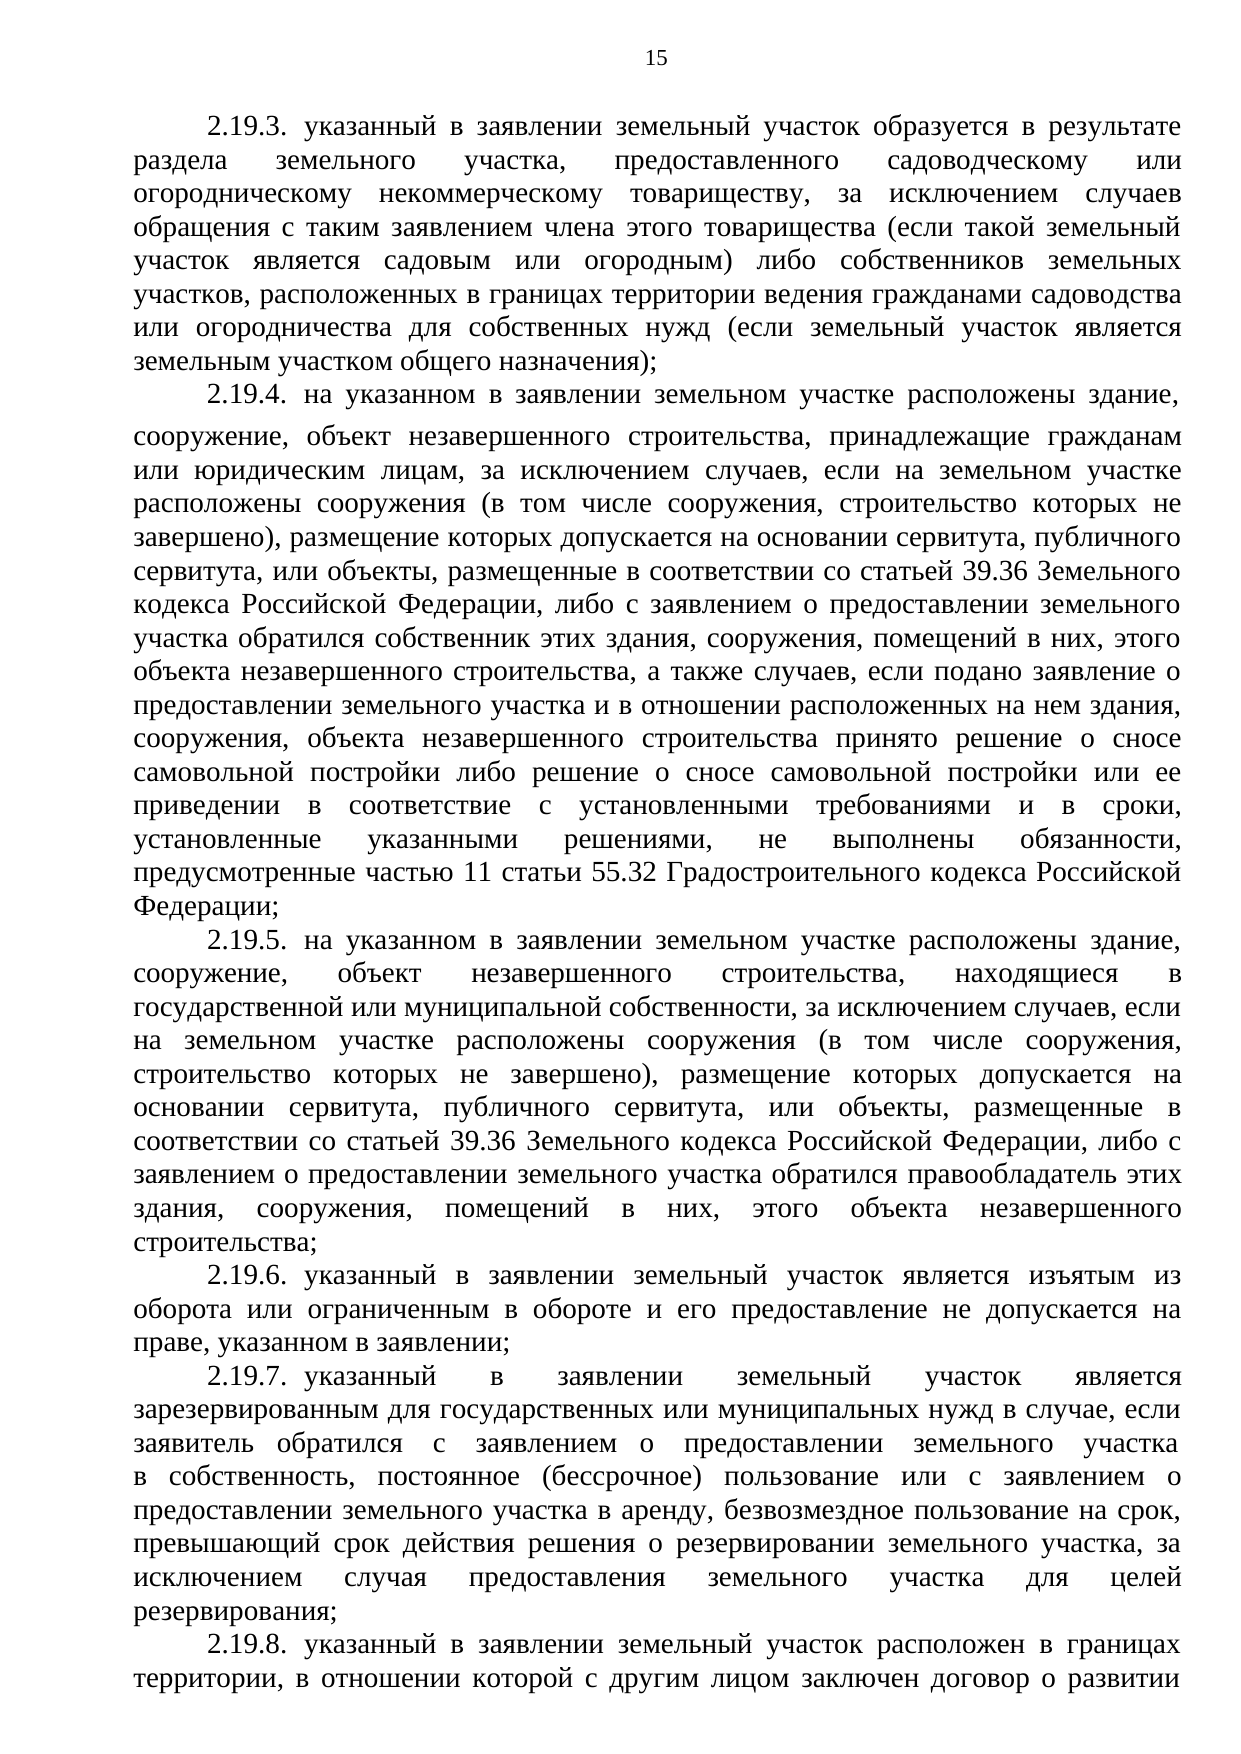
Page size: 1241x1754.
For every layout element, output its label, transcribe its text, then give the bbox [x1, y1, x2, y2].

list указанный в заявлении земельный участок является зарезервированным для государственных или муниципальных нужд в случае, если заявитель обратился с заявлением о предоставлении земельного участка в собственность, постоянное (бессрочное) пользование или с заявлением о предоставлении земельного участка в аренду, безвозмездное пользование на срок, превышающий срок действия решения о резервировании земельного участка, за исключением случая предоставления земельного участка для целей резервирования; [133, 1358, 1182, 1626]
text сооружение, объект незавершенного строительства, принадлежащие гражданам или юридическим лицам, за исключением случаев, если на земельном участке расположены сооружения (в том числе сооружения, строительство которых не завершено), размещение которых допускается на основании сервитута, публичного сервитута, или объекты, размещенные в соответствии со статьей 39.36 Земельного кодекса Российской Федерации, либо с заявлением о предоставлении земельного участка обратился собственник этих здания, сооружения, помещений в них, этого объекта незавершенного строительства, а также случаев, если подано заявление о предоставлении земельного участка и в отношении расположенных на нем здания, сооружения, объекта незавершенного строительства принято решение о сносе самовольной постройки либо решение о сносе самовольной постройки или ее приведении в соответствие с установленными требованиями и в сроки, установленные указанными решениями, не выполнены обязанности, предусмотренные частью 11 статьи 55.32 Градостроительного кодекса Российской Федерации; [133, 418, 1182, 922]
list на указанном в заявлении земельном участке расположены здание, [207, 377, 1198, 410]
list указанный в заявлении земельный участок является изъятым из оборота или ограниченным в обороте и его предоставление не допускается на праве, указанном в заявлении; [133, 1257, 1181, 1358]
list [133, 1626, 1181, 1693]
list на указанном в заявлении земельном участке расположены здание, сооружение, объект незавершенного строительства, находящиеся в государственной или муниципальной собственности, за исключением случаев, если на земельном участке расположены сооружения (в том числе сооружения, строительство которых не завершено), размещение которых допускается на основании сервитута, публичного сервитута, или объекты, размещенные в соответствии со статьей 39.36 Земельного кодекса Российской Федерации, либо с заявлением о предоставлении земельного участка обратился правообладатель этих здания, сооружения, помещений в них, этого объекта незавершенного строительства; [133, 922, 1182, 1257]
list указанный в заявлении земельный участок образуется в результате раздела земельного участка, предоставленного садоводческому или огородническому некоммерческому товариществу, за исключением случаев обращения с таким заявлением члена этого товарищества (если такой земельный участок является садовым или огородным) либо собственников земельных участков, расположенных в границах территории ведения гражданами садоводства или огородничества для собственных нужд (если земельный участок является земельным участком общего назначения); [133, 108, 1182, 377]
